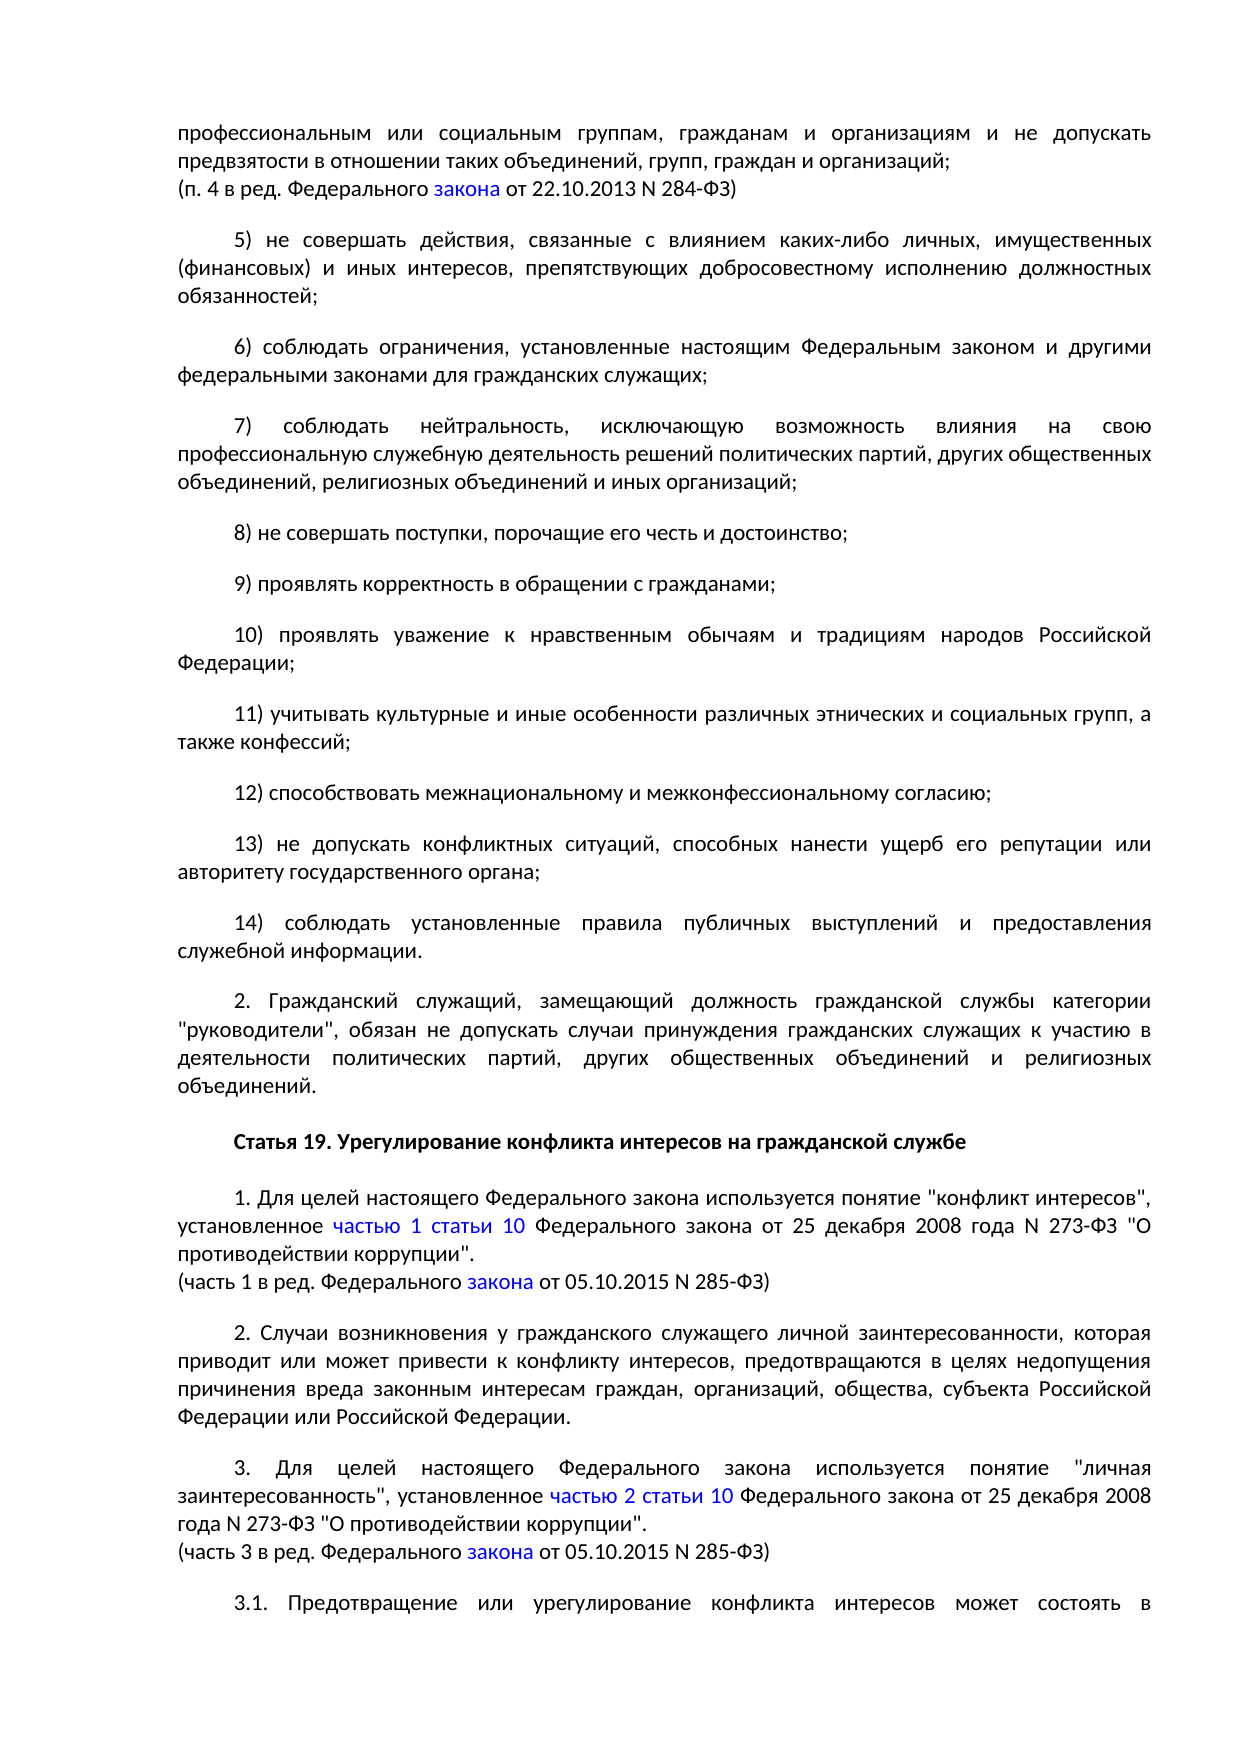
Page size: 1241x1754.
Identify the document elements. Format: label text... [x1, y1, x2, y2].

text (п. 4 в ред. Федерального закона от 22.10.2013 N 284-ФЗ) [177, 174, 1152, 202]
text 14) соблюдать установленные правила публичных выступлений и предоставления служебной информации. [177, 908, 1152, 964]
text 7) соблюдать нейтральность, исключающую возможность влияния на свою профессиональную служебную деятельность решений политических партий, других общественных объединений, религиозных объединений и иных организаций; [177, 411, 1152, 495]
text 2. Гражданский служащий, замещающий должность гражданской службы категории "руководители", обязан не допускать случаи принуждения гражданских служащих к участию в деятельности политических партий, других общественных объединений и религиозных объединений. [177, 987, 1152, 1099]
text 11) учитывать культурные и иные особенности различных этнических и социальных групп, а также конфессий; [177, 699, 1152, 755]
text 6) соблюдать ограничения, установленные настоящим Федеральным законом и другими федеральными законами для гражданских служащих; [177, 332, 1152, 388]
text 1. Для целей настоящего Федерального закона используется понятие "конфликт интересов", установленное частью 1 статьи 10 Федерального закона от 25 декабря 2008 года N 273-ФЗ "О противодействии коррупции". [177, 1183, 1152, 1267]
text 10) проявлять уважение к нравственным обычаям и традициям народов Российской Федерации; [177, 620, 1152, 676]
text 3. Для целей настоящего Федерального закона используется понятие "личная заинтересованность", установленное частью 2 статьи 10 Федерального закона от 25 декабря 2008 года N 273-ФЗ "О противодействии коррупции". [177, 1453, 1152, 1537]
text 9) проявлять корректность в обращении с гражданами; [177, 569, 1152, 597]
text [177, 1588, 1152, 1616]
text 8) не совершать поступки, порочащие его честь и достоинство; [177, 518, 1152, 546]
text 5) не совершать действия, связанные с влиянием каких-либо личных, имущественных (финансовых) и иных интересов, препятствующих добросовестному исполнению должностных обязанностей; [177, 225, 1152, 309]
text 12) способствовать межнациональному и межконфессиональному согласию; [177, 778, 1152, 806]
title Статья 19. Урегулирование конфликта интересов на гражданской службе [177, 1127, 1152, 1155]
text (часть 3 в ред. Федерального закона от 05.10.2015 N 285-ФЗ) [177, 1537, 1152, 1565]
text 2. Случаи возникновения у гражданского служащего личной заинтересованности, которая приводит или может привести к конфликту интересов, предотвращаются в целях недопущения причинения вреда законным интересам граждан, организаций, общества, субъекта Российской Федерации или Российской Федерации. [177, 1318, 1152, 1430]
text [177, 118, 1152, 174]
text (часть 1 в ред. Федерального закона от 05.10.2015 N 285-ФЗ) [177, 1267, 1152, 1295]
text 13) не допускать конфликтных ситуаций, способных нанести ущерб его репутации или авторитету государственного органа; [177, 829, 1152, 885]
